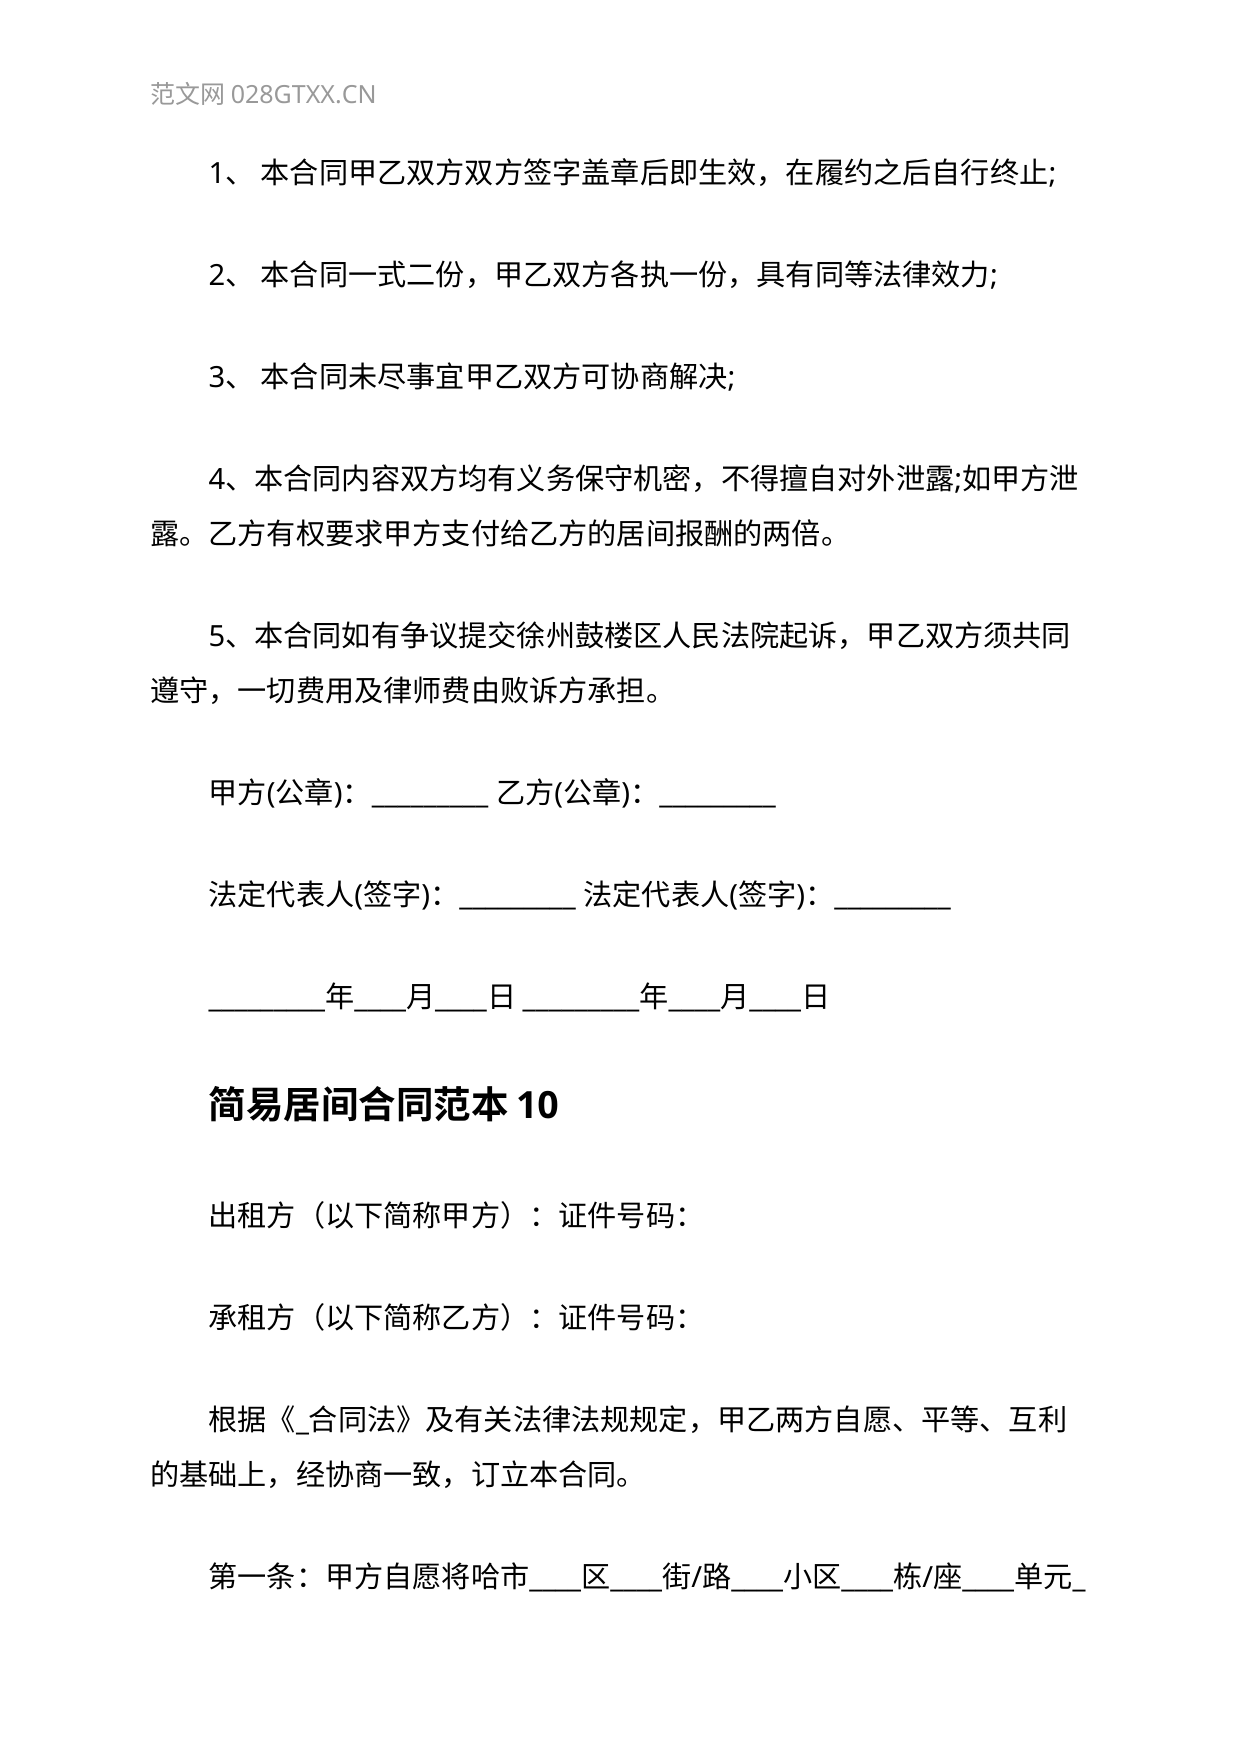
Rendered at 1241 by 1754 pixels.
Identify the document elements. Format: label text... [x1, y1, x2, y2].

text 2、 本合同一式二份，甲乙双方各执一份，具有同等法律效力; [150, 252, 1090, 294]
text 简易居间合同范本10 [150, 1075, 1090, 1130]
text 承租方（以下简称乙方）：证件号码： [150, 1295, 1090, 1337]
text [150, 1553, 1090, 1596]
text 出租方（以下简称甲方）：证件号码： [150, 1193, 1090, 1235]
text 1、 本合同甲乙双方双方签字盖章后即生效，在履约之后自行终止; [150, 150, 1090, 192]
text 法定代表人(签字)：_________ 法定代表人(签字)：_________ [150, 871, 1090, 914]
text 根据《_合同法》及有关法律法规规定，甲乙两方自愿、平等、互利的基础上，经协商一致，订立本合同。 [150, 1397, 1090, 1494]
text 5、本合同如有争议提交徐州鼓楼区人民法院起诉，甲乙双方须共同遵守，一切费用及律师费由败诉方承担。 [150, 613, 1090, 710]
text _________年____月____日 _________年____月____日 [150, 973, 1090, 1016]
text 甲方(公章)：_________ 乙方(公章)：_________ [150, 769, 1090, 812]
text 4、本合同内容双方均有义务保守机密，不得擅自对外泄露;如甲方泄露。乙方有权要求甲方支付给乙方的居间报酬的两倍。 [150, 456, 1090, 553]
text 3、 本合同未尽事宜甲乙双方可协商解决; [150, 354, 1090, 396]
